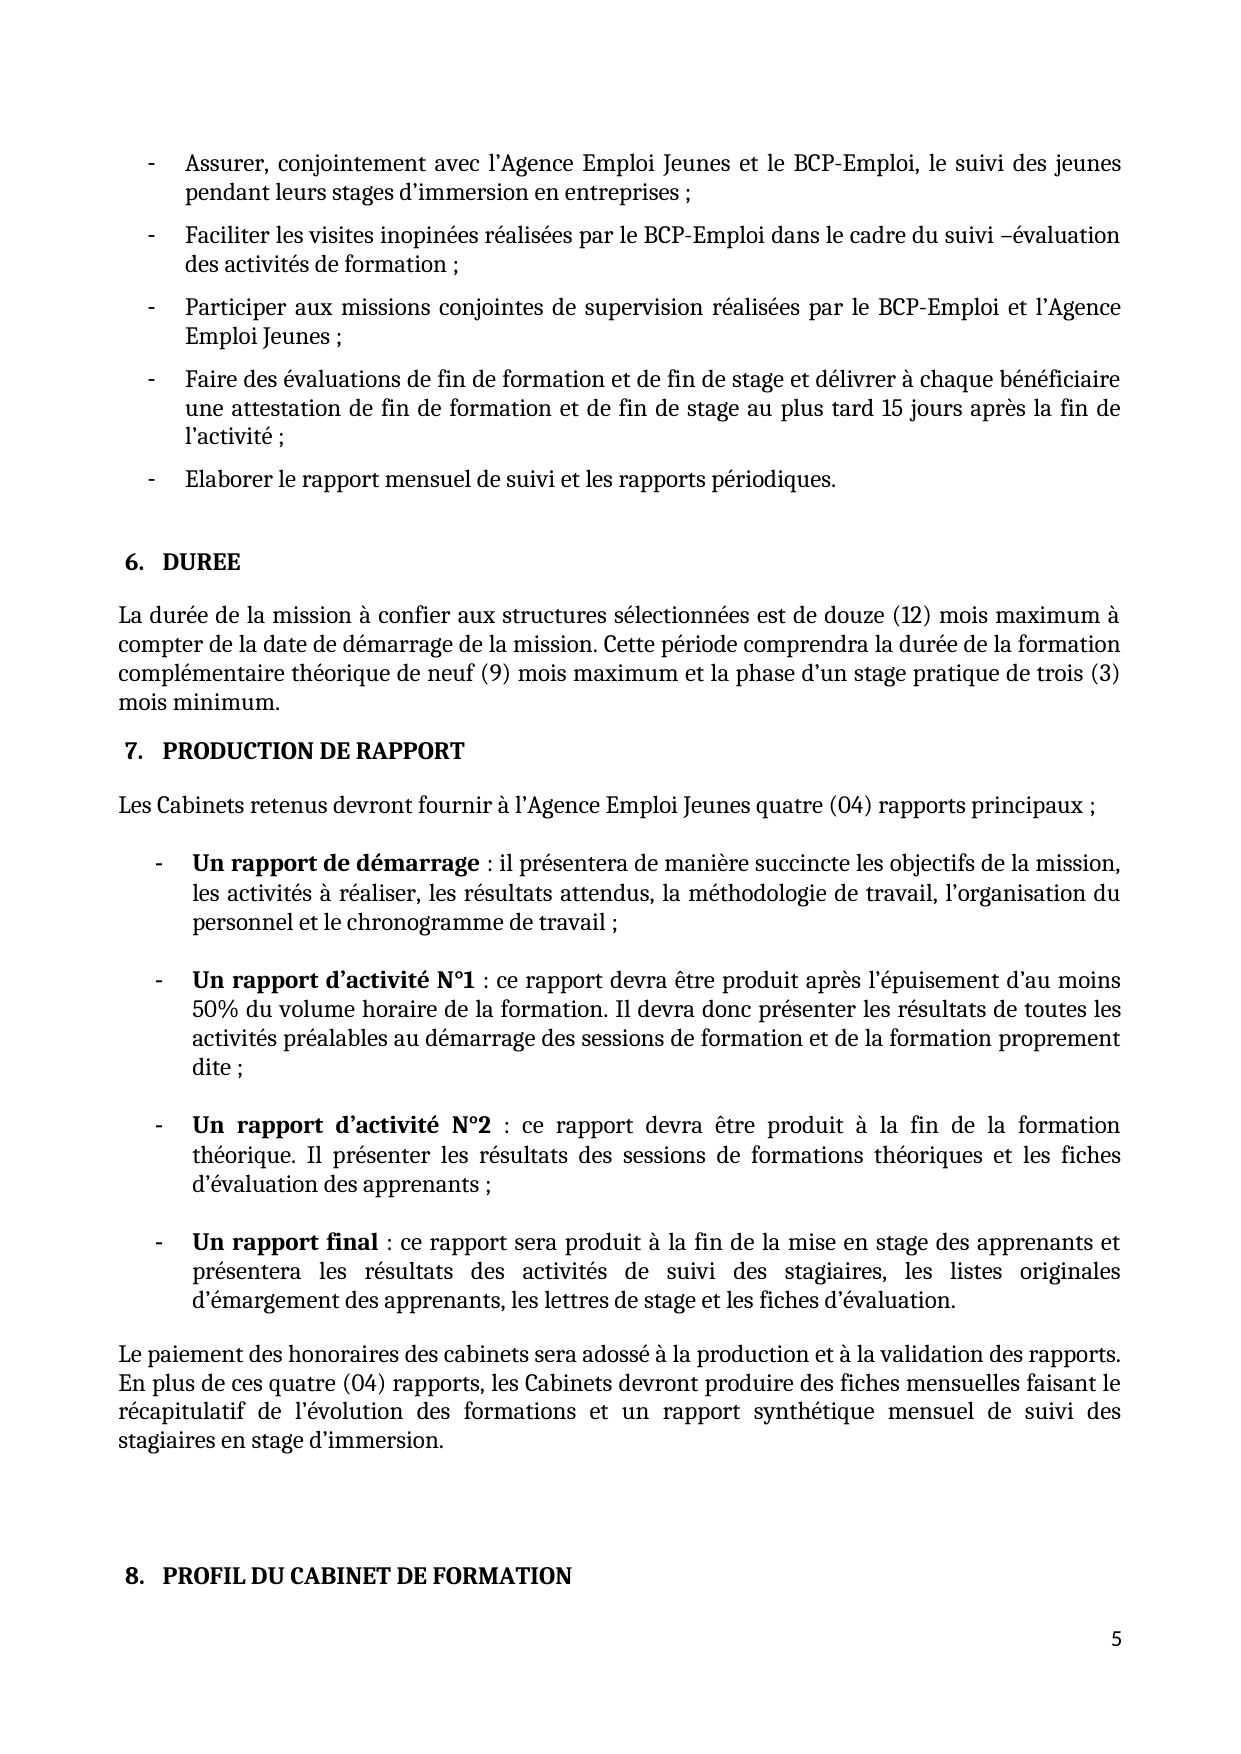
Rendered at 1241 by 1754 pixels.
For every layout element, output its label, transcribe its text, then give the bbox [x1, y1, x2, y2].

list Elaborer le rapport mensuel de suivi et les rapports périodiques. [148, 463, 1122, 494]
list Un rapport final : ce rapport sera produit à la fin de la mise en stage des apprenants et présentera les résultats des activités de suivi des stagiaires, les listes originales d’émargement des apprenants, les lettres de stage et les fiches d’évaluation. [155, 1223, 1122, 1315]
list Participer aux missions conjointes de supervision réalisées par le BCP-Emploi et l’Agence Emploi Jeunes ; [148, 291, 1122, 350]
list PROFIL DU CABINET DE FORMATION [125, 1562, 1122, 1591]
list PRODUCTION DE RAPPORT [125, 737, 1122, 766]
text Les Cabinets retenus devront fournir à l’Agence Emploi Jeunes quatre (04) rapports principaux ; [118, 791, 1122, 820]
list Un rapport d’activité N°2 : ce rapport devra être produit à la fin de la formation théorique. Il présenter les résultats des sessions de formations théoriques et les fiches d’évaluation des apprenants ; [155, 1107, 1122, 1198]
list Faire des évaluations de fin de formation et de fin de stage et délivrer à chaque bénéficiaire une attestation de fin de formation et de fin de stage au plus tard 15 jours après la fin de l’activité ; [148, 363, 1122, 451]
text Le paiement des honoraires des cabinets sera adossé à la production et à la validation des rapports. En plus de ces quatre (04) rapports, les Cabinets devront produire des fiches mensuelles faisant le récapitulatif de l’évolution des formations et un rapport synthétique mensuel de suivi des stagiaires en stage d’immersion. [118, 1340, 1122, 1455]
list DUREE [125, 548, 1122, 576]
list Assurer, conjointement avec l’Agence Emploi Jeunes et le BCP-Emploi, le suivi des jeunes pendant leurs stages d’immersion en entreprises ; [148, 148, 1122, 207]
list Un rapport d’activité N°1 : ce rapport devra être produit après l’épuisement d’au moins 50% du volume horaire de la formation. Il devra donc présenter les résultats de toutes les activités préalables au démarrage des sessions de formation et de la formation proprement dite ; [155, 961, 1122, 1082]
list Faciliter les visites inopinées réalisées par le BCP-Emploi dans le cadre du suivi –évaluation des activités de formation ; [148, 219, 1122, 279]
text La durée de la mission à confier aux structures sélectionnées est de douze (12) mois maximum à compter de la date de démarrage de la mission. Cette période comprendra la durée de la formation complémentaire théorique de neuf (9) mois maximum et la phase d’un stage pratique de trois (3) mois minimum. [118, 601, 1122, 716]
list Un rapport de démarrage : il présentera de manière succincte les objectifs de la mission, les activités à réaliser, les résultats attendus, la méthodologie de travail, l’organisation du personnel et le chronogramme de travail ; [155, 845, 1122, 936]
